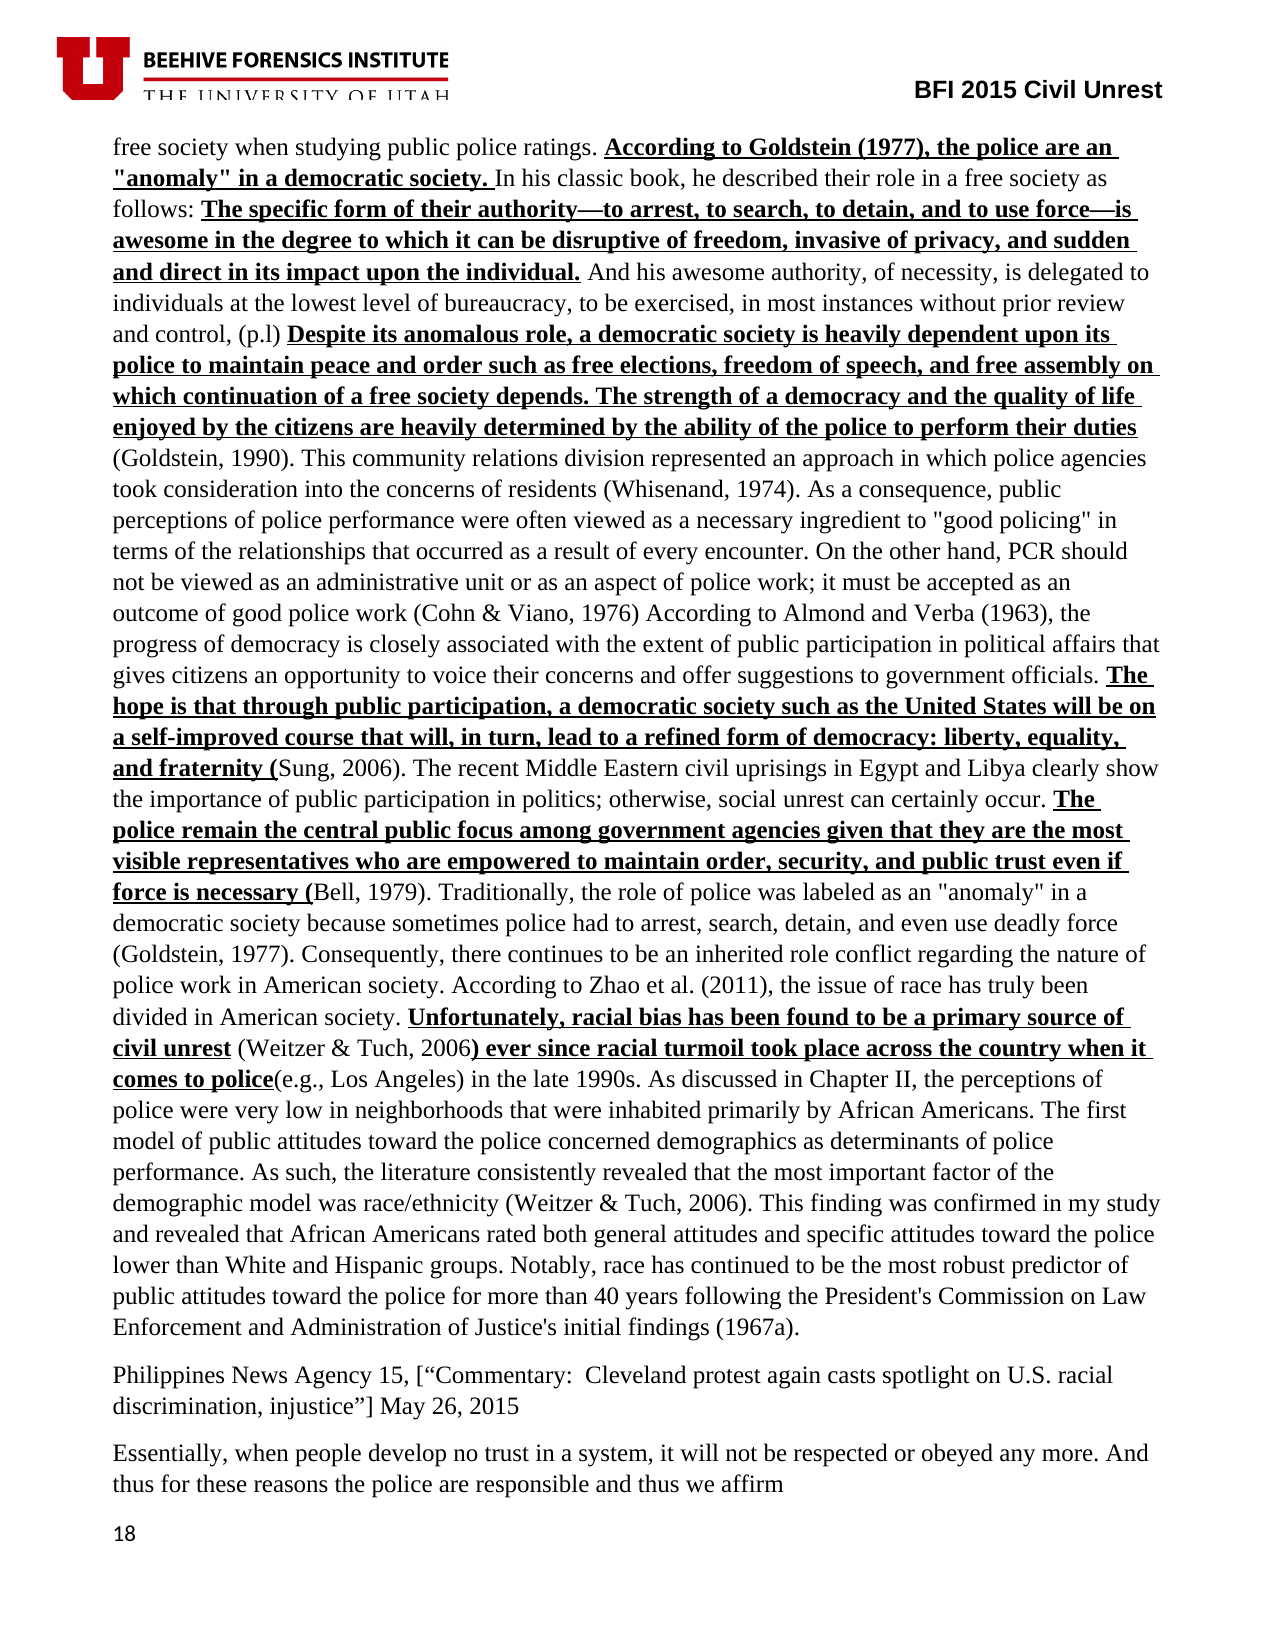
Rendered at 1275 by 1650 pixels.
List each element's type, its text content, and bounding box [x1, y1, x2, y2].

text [112, 132, 1162, 1341]
text Essentially, when people develop no trust in a system, it will not be respected or obeyed any more. And thus for these reasons the police are responsible and thus we affirm [112, 1438, 1162, 1498]
text Philippines News Agency 15, [“Commentary: Cleveland protest again casts spotlight on U.S. racial discrimination, injustice”] May 26, 2015 [112, 1360, 1162, 1419]
picture [56, 37, 449, 100]
